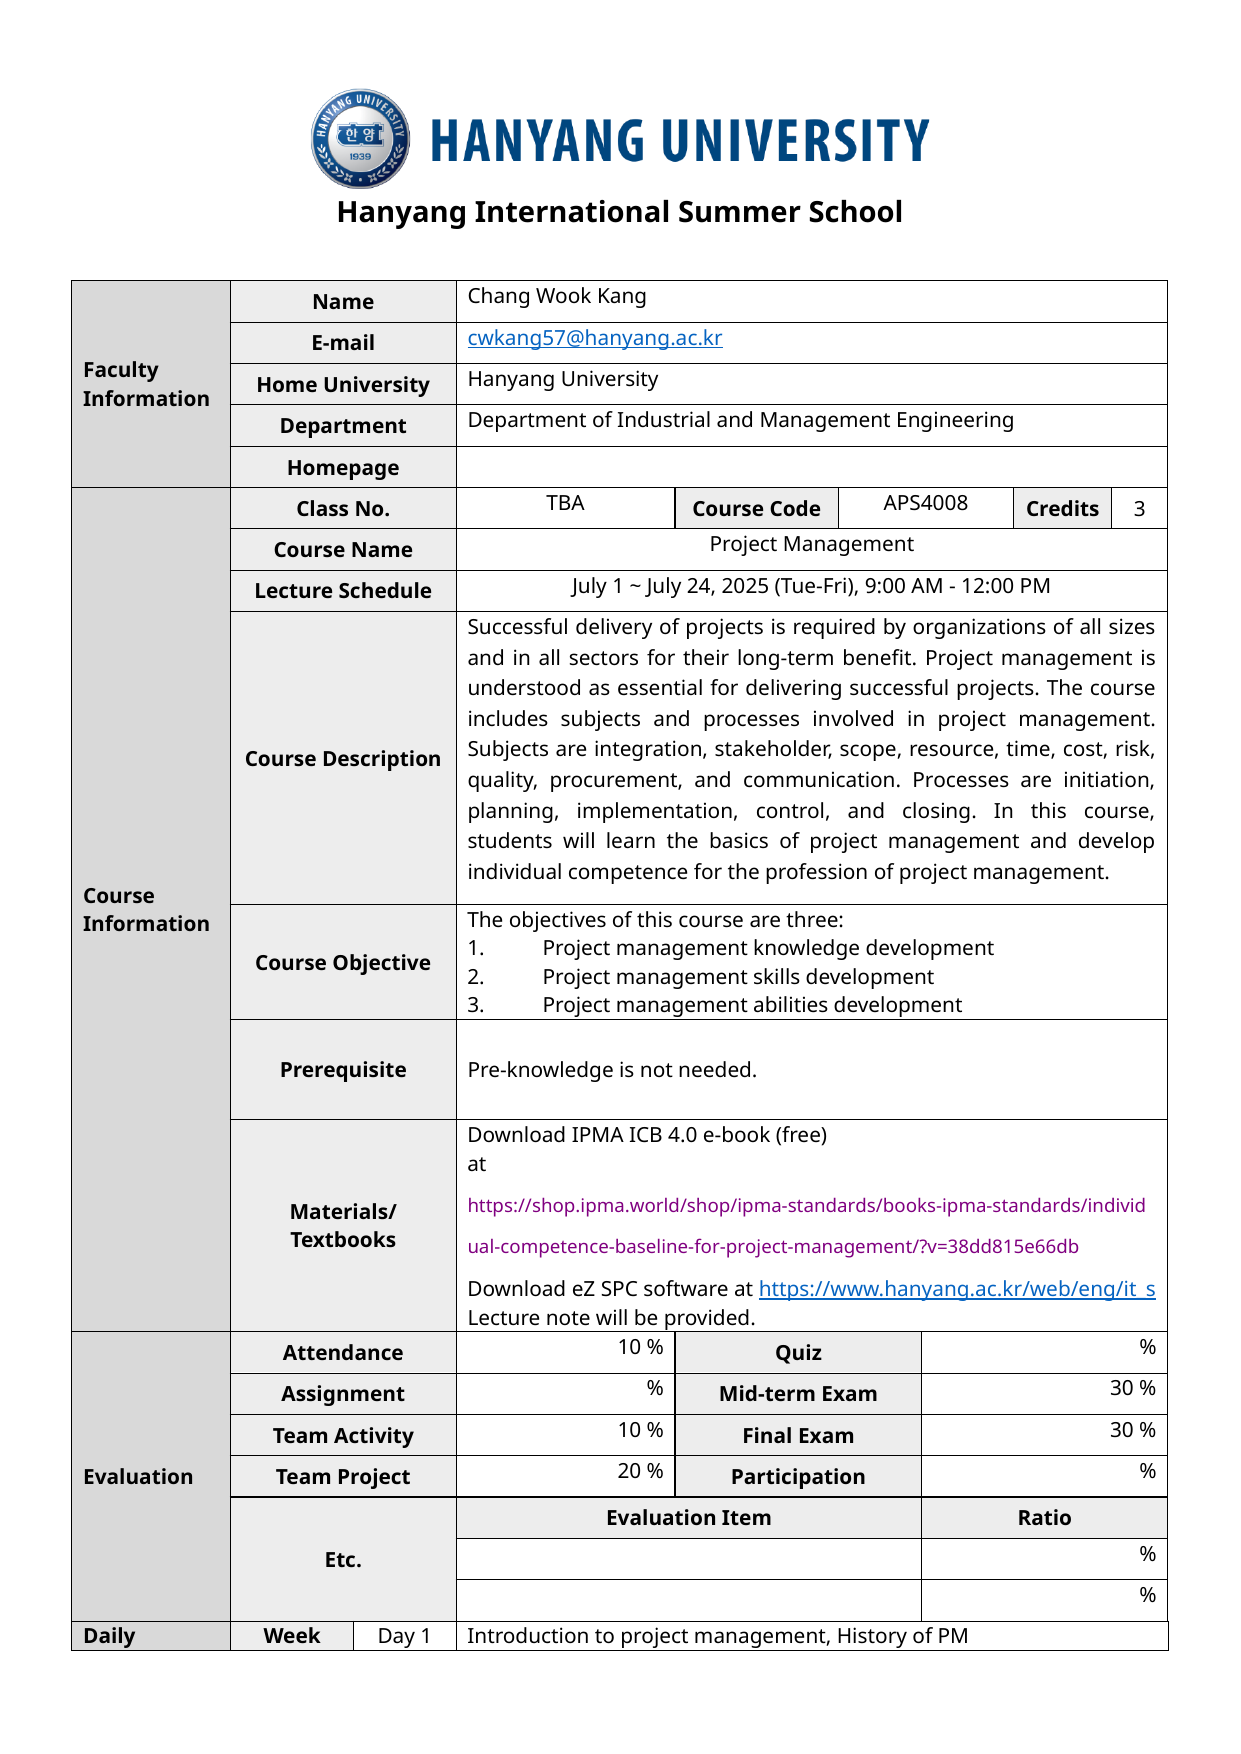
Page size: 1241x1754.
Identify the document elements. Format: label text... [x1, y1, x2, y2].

table_cell [457, 447, 1167, 487]
table_cell % [922, 1580, 1167, 1621]
table_cell Department [231, 405, 456, 446]
table_cell Course Objective [231, 905, 456, 1019]
table_cell Course Information [72, 488, 230, 1331]
table_cell 10 % [457, 1415, 674, 1455]
table_cell [457, 1580, 921, 1621]
table_cell Ratio [922, 1498, 1167, 1538]
table_cell Course Name [231, 529, 456, 570]
table_cell % [922, 1539, 1167, 1579]
table_cell 10 % [457, 1332, 674, 1372]
table_cell 3 [1112, 488, 1167, 528]
table_cell % [922, 1332, 1167, 1372]
table_cell Assignment [231, 1374, 456, 1414]
table_cell Hanyang University [457, 364, 1167, 404]
table_cell Daily Lecture Plan [72, 1622, 230, 1650]
table_cell Quiz [676, 1332, 921, 1372]
table_cell Prerequisite [231, 1020, 456, 1119]
table_cell Homepage [231, 447, 456, 487]
table_cell Attendance [231, 1332, 456, 1372]
table_cell July 1 ~ July 24, 2025 (Tue-Fri), 9:00 AM - 12:00 PM [457, 571, 1167, 611]
table_cell Evaluation Item [457, 1498, 921, 1538]
table_cell Team Activity [231, 1415, 456, 1455]
table_cell Mid-term Exam [676, 1374, 921, 1414]
table_cell Etc. [231, 1498, 456, 1621]
table_cell Class No. [231, 488, 456, 528]
table_cell Introduction to project management, History of PM [457, 1622, 1168, 1650]
table_cell TBA [457, 488, 674, 528]
table_cell Pre-knowledge is not needed. [457, 1020, 1167, 1119]
table_cell Home University [231, 364, 456, 404]
table_cell APS4008 [839, 488, 1013, 528]
table_cell Materials/Textbooks [231, 1120, 456, 1331]
table_cell 30 % [922, 1415, 1167, 1455]
table_cell Successful delivery of projects is required by organizations of all sizes and in all sectors for their long-term benefit. Project management is understood as essential for delivering successful projects. The course includes subjects and processes involved in project management. Subjects are integration, stakeholder, scope, resource, time, cost, risk, quality, procurement, and communication. Processes are initiation, planning, implementation, control, and closing. In this course, students will learn the basics of project management and develop individual competence for the profession of project management. [457, 612, 1167, 904]
table_cell Evaluation [72, 1332, 230, 1621]
table_cell Course Description [231, 612, 456, 904]
table_cell Day 1 [354, 1622, 456, 1650]
table_cell % [457, 1374, 674, 1414]
table_cell Team Project [231, 1456, 456, 1496]
table_cell Lecture Schedule [231, 571, 456, 611]
table_cell 30 % [922, 1374, 1167, 1414]
picture [310, 88, 930, 189]
table_cell Department of Industrial and Management Engineering [457, 405, 1167, 446]
table_header Faculty Information [72, 281, 230, 487]
table_cell Project Management [457, 529, 1167, 570]
table_cell Week 1 [231, 1622, 353, 1650]
table_cell Final Exam [676, 1415, 921, 1455]
table_cell cwkang57@hanyang.ac.kr [457, 323, 1167, 363]
table_cell Credits [1014, 488, 1111, 528]
table_cell Course Code [676, 488, 838, 528]
table_header Name [231, 281, 456, 322]
table_cell E-mail [231, 323, 456, 363]
table_cell The objectives of this course are three: Project management knowledge development Project management skills development Project management abilities development [457, 905, 1167, 1019]
table_cell Download IPMA ICB 4.0 e-book (free) at https://shop.ipma.world/shop/ipma-standards/books-ipma-standards/individual-competence-baseline-for-project-management/?v=38dd815e66db Download eZ SPC software at https://www.hanyang.ac.kr/web/eng/it_s Lecture note will be provided. [457, 1120, 1167, 1331]
table_cell [457, 1539, 921, 1579]
table_header Chang Wook Kang [457, 281, 1167, 322]
table_cell % [922, 1456, 1167, 1496]
table_cell 20 % [457, 1456, 674, 1496]
table_cell Participation [676, 1456, 921, 1496]
